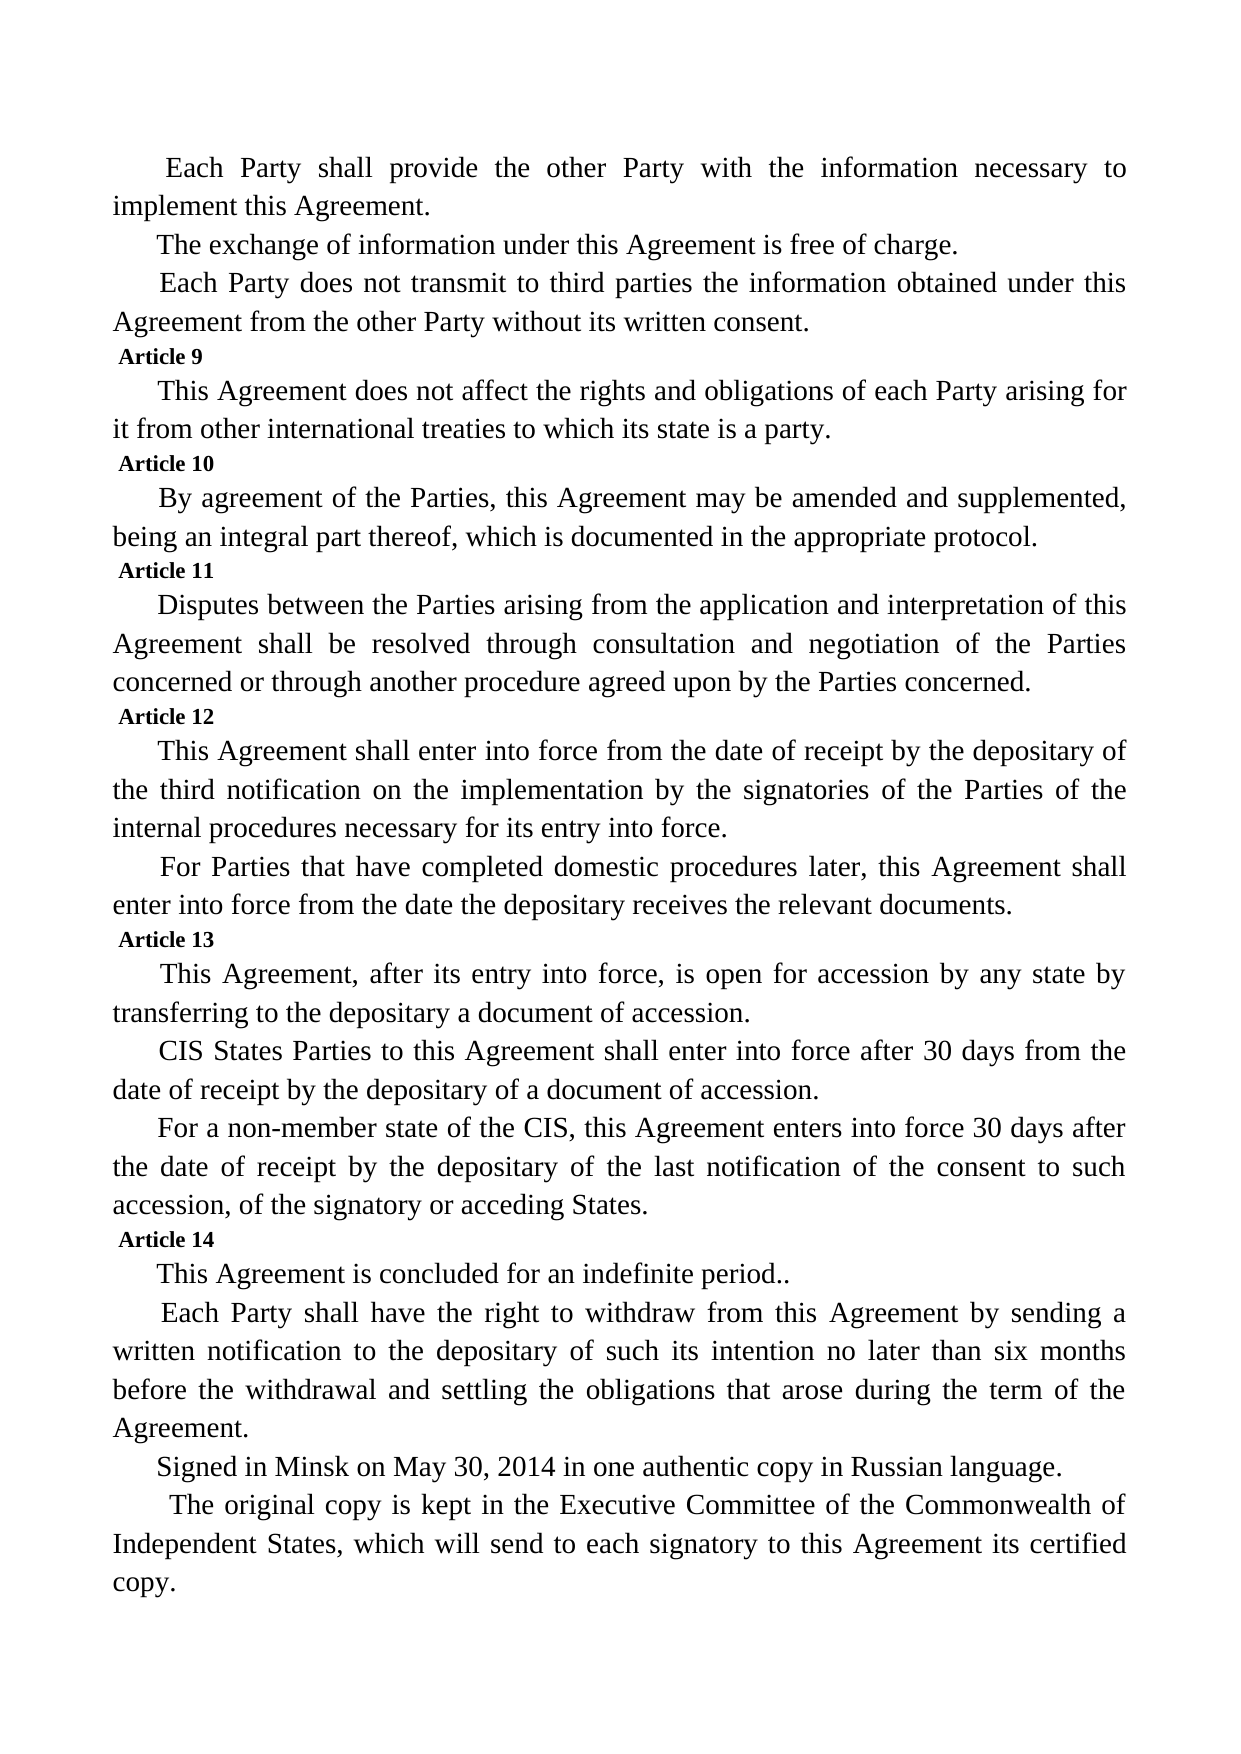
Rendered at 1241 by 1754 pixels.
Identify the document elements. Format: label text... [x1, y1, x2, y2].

text This Agreement shall enter into force from the date of receipt by the depositary of the third notification on the implementation by the signatories of the Parties of the internal procedures necessary for its entry into force. [112, 733, 1128, 844]
text Article 13 [112, 926, 1128, 952]
text Signed in Minsk on May 30, 2014 in one authentic copy in Russian language. [112, 1449, 1128, 1482]
text This Agreement, after its entry into force, is open for accession by any state by transferring to the depositary a document of accession. [112, 956, 1128, 1028]
text Each Party does not transmit to third parties the information obtained under this Agreement from the other Party without its written consent. [112, 266, 1128, 338]
text Each Party shall have the right to withdraw from this Agreement by sending a written notification to the depositary of such its intention no later than six months before the withdrawal and settling the obligations that arose during the term of the Agreement. [112, 1295, 1128, 1444]
text Each Party shall provide the other Party with the information necessary to implement this Agreement. [112, 150, 1128, 222]
text The original copy is kept in the Executive Committee of the Commonwealth of Independent States, which will send to each signatory to this Agreement its certified copy. [112, 1487, 1128, 1598]
text By agreement of the Parties, this Agreement may be amended and supplemented, being an integral part thereof, which is documented in the appropriate protocol. [112, 480, 1128, 552]
text The exchange of information under this Agreement is free of charge. [112, 227, 1128, 261]
text This Agreement does not affect the rights and obligations of each Party arising for it from other international treaties to which its state is a party. [112, 373, 1128, 445]
text For Parties that have completed domestic procedures later, this Agreement shall enter into force from the date the depositary receives the relevant documents. [112, 849, 1128, 921]
text Disputes between the Parties arising from the application and interpretation of this Agreement shall be resolved through consultation and negotiation of the Parties concerned or through another procedure agreed upon by the Parties concerned. [112, 587, 1128, 698]
text Article 11 [112, 557, 1128, 584]
text Article 12 [112, 703, 1128, 729]
text CIS States Parties to this Agreement shall enter into force after 30 days from the date of receipt by the depositary of a document of accession. [112, 1033, 1128, 1105]
text Article 10 [112, 450, 1128, 476]
text Article 14 [112, 1226, 1128, 1252]
text Article 9 [112, 343, 1128, 369]
text This Agreement is concluded for an indefinite period.. [112, 1256, 1128, 1290]
text For a non-member state of the CIS, this Agreement enters into force 30 days after the date of receipt by the depositary of the last notification of the consent to such accession, of the signatory or acceding States. [112, 1110, 1128, 1221]
